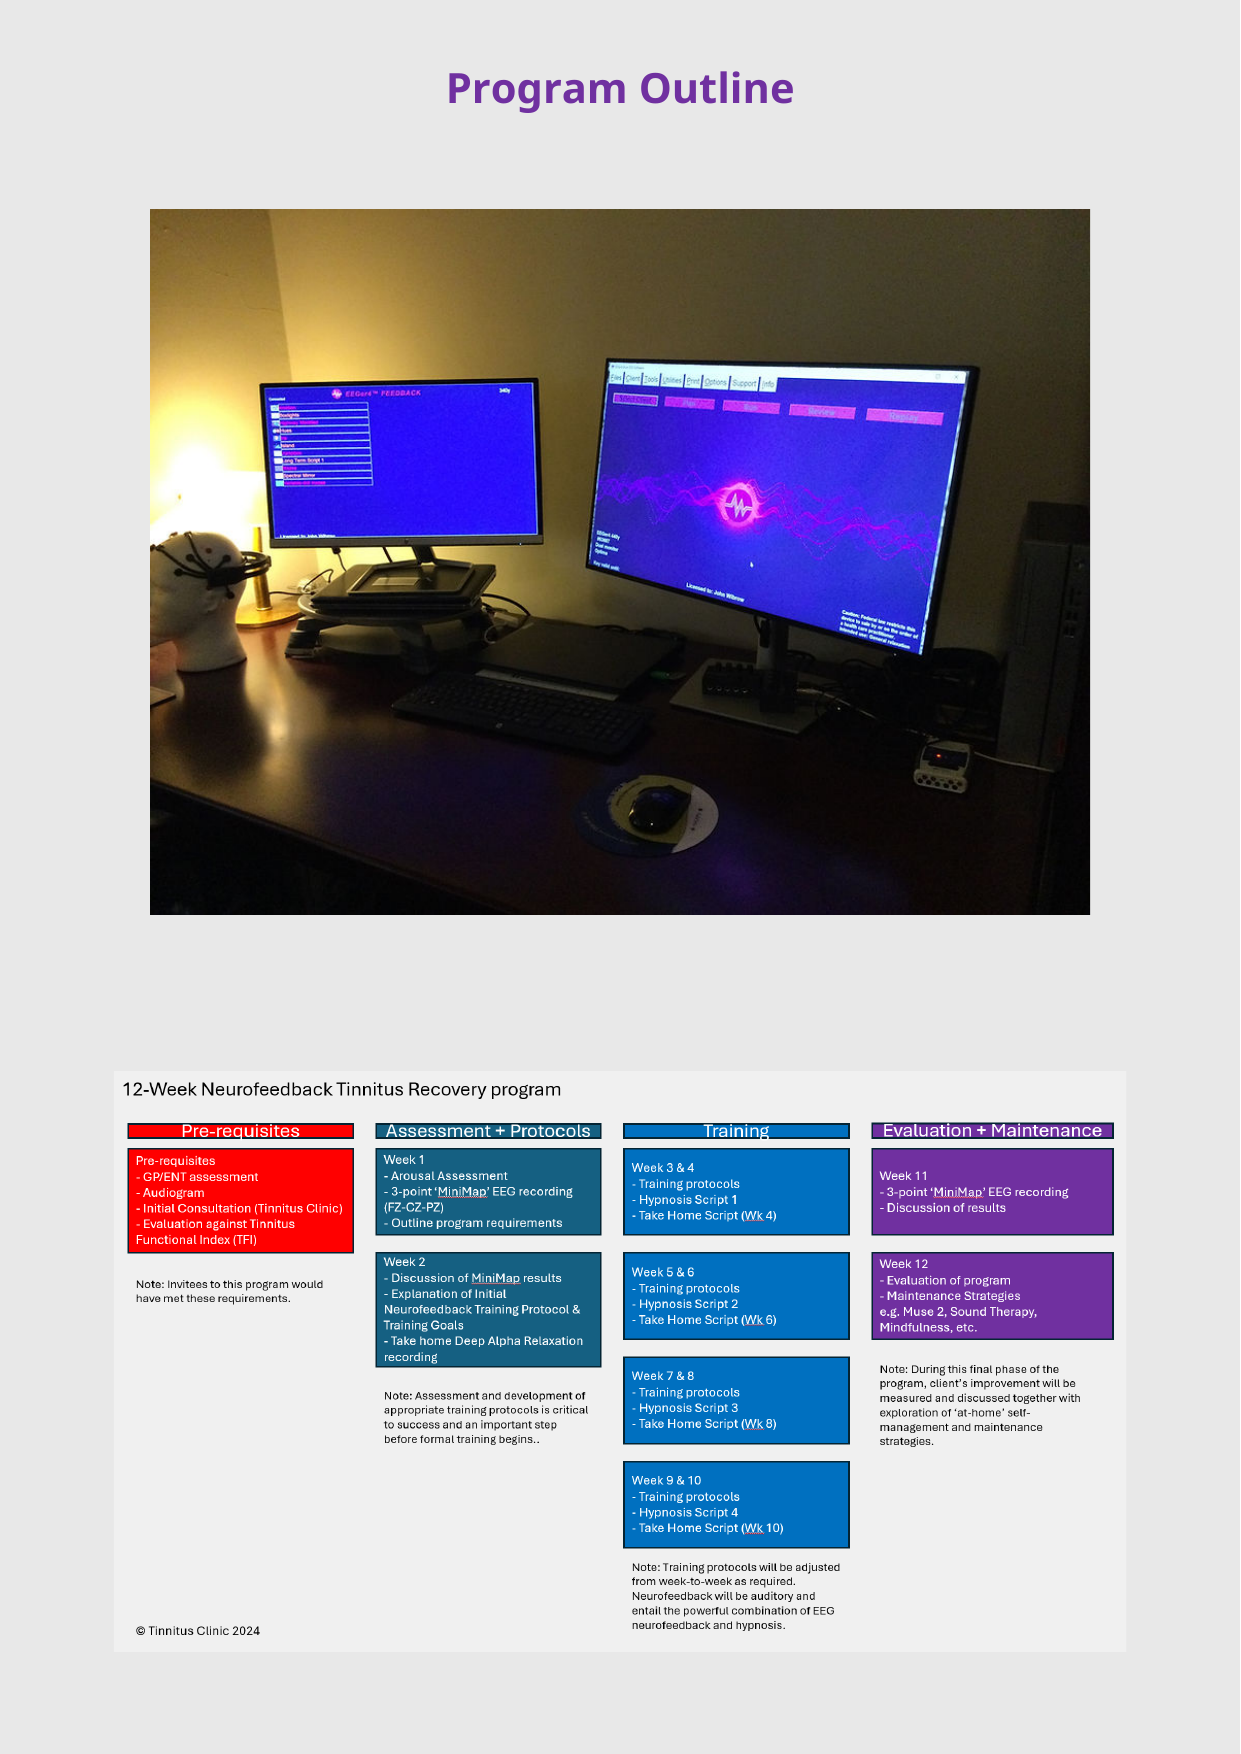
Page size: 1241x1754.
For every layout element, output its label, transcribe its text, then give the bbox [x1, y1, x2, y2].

text Program Outline [59, 59, 1181, 116]
picture [113, 1071, 1127, 1652]
picture [150, 209, 1091, 915]
